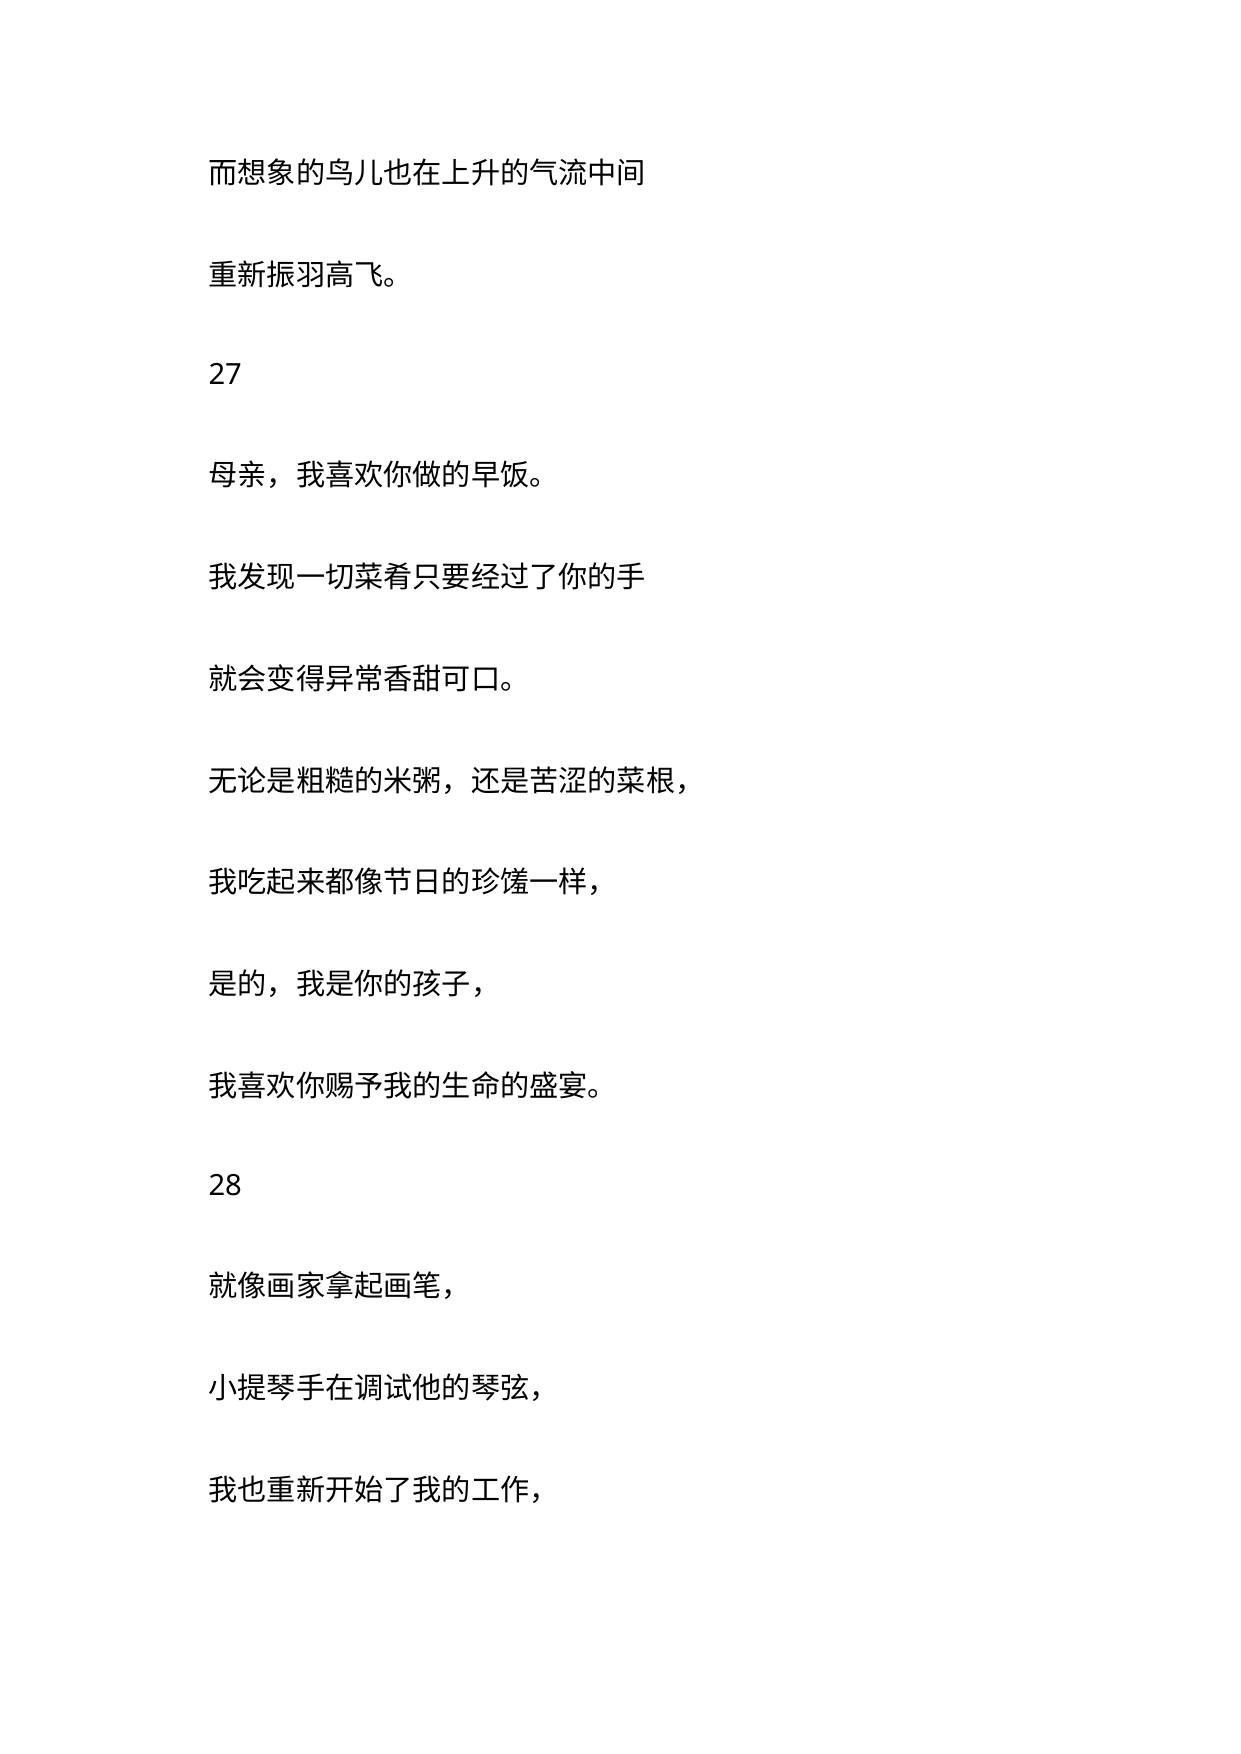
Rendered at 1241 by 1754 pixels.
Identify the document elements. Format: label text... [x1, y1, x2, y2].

text 28 [150, 1164, 1090, 1204]
text 我发现一切菜肴只要经过了你的手 [150, 554, 1090, 596]
text 我吃起来都像节日的珍馐一样， [150, 859, 1090, 901]
text 我也重新开始了我的工作， [150, 1466, 1090, 1509]
text 无论是粗糙的米粥，还是苦涩的菜根， [150, 757, 1090, 799]
text 重新振羽高飞。 [150, 252, 1090, 294]
text 母亲，我喜欢你做的早饭。 [150, 452, 1090, 494]
text 就会变得异常香甜可口。 [150, 656, 1090, 698]
text 是的，我是你的孩子， [150, 961, 1090, 1003]
text 小提琴手在调试他的琴弦， [150, 1364, 1090, 1407]
text 27 [150, 353, 1090, 393]
text 而想象的鸟儿也在上升的气流中间 [150, 150, 1090, 192]
text 就像画家拿起画笔， [150, 1263, 1090, 1305]
text 我喜欢你赐予我的生命的盛宴。 [150, 1063, 1090, 1105]
